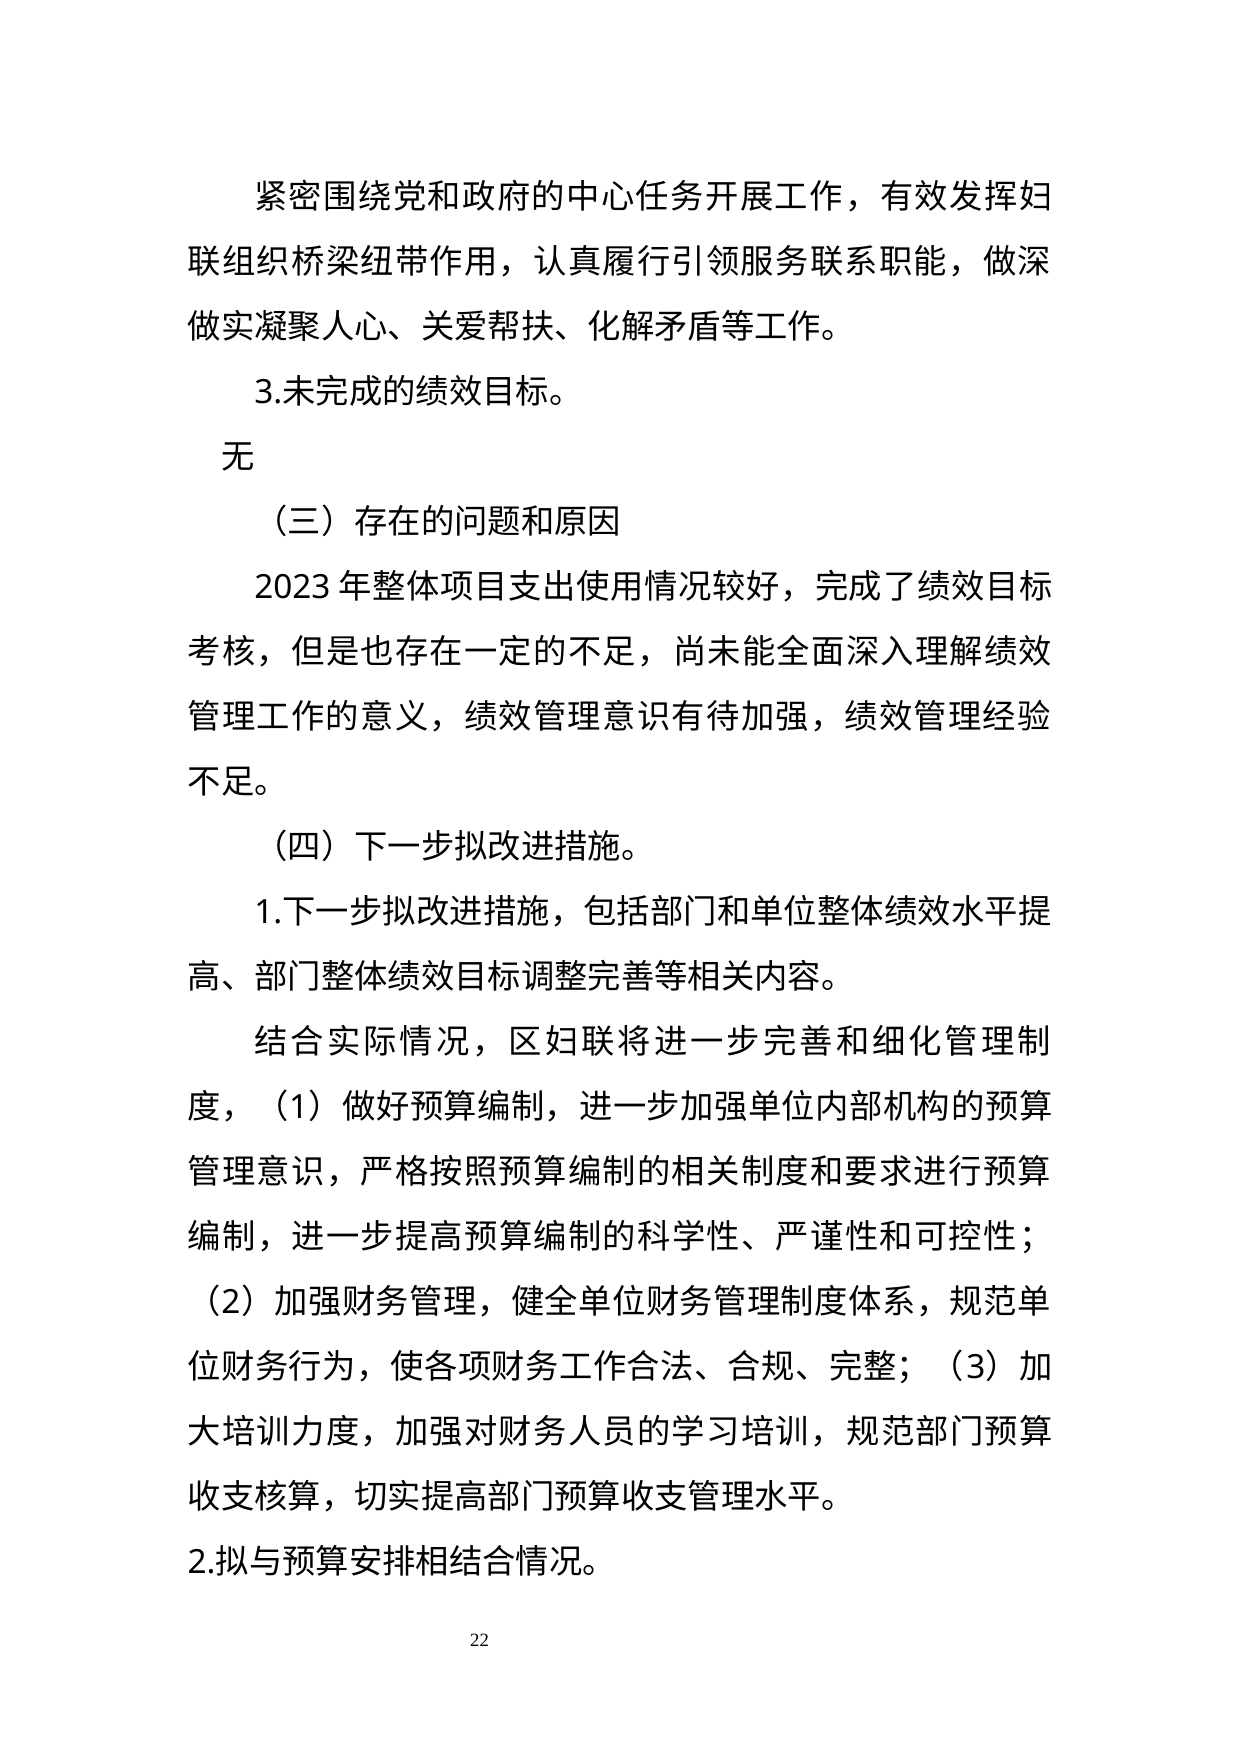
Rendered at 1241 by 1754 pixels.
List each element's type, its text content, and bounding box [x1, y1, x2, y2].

text 1.下一步拟改进措施，包括部门和单位整体绩效水平提高、部门整体绩效目标调整完善等相关内容。 [187, 877, 1053, 1007]
text （三）存在的问题和原因 [187, 487, 1053, 552]
list 无 [187, 422, 1053, 487]
text （四）下一步拟改进措施。 [187, 812, 1053, 877]
list 2.拟与预算安排相结合情况。 [187, 1527, 1053, 1592]
text 结合实际情况，区妇联将进一步完善和细化管理制度，（1）做好预算编制，进一步加强单位内部机构的预算管理意识，严格按照预算编制的相关制度和要求进行预算编制，进一步提高预算编制的科学性、严谨性和可控性；（2）加强财务管理，健全单位财务管理制度体系，规范单位财务行为，使各项财务工作合法、合规、完整；（3）加大培训力度，加强对财务人员的学习培训，规范部门预算收支核算，切实提高部门预算收支管理水平。 [187, 1007, 1053, 1527]
list 2023年整体项目支出使用情况较好，完成了绩效目标考核，但是也存在一定的不足，尚未能全面深入理解绩效管理工作的意义，绩效管理意识有待加强，绩效管理经验不足。 [187, 552, 1053, 812]
list 紧密围绕党和政府的中心任务开展工作，有效发挥妇联组织桥梁纽带作用，认真履行引领服务联系职能，做深做实凝聚人心、关爱帮扶、化解矛盾等工作。 [187, 162, 1053, 357]
list 3.未完成的绩效目标。 [187, 357, 1053, 422]
